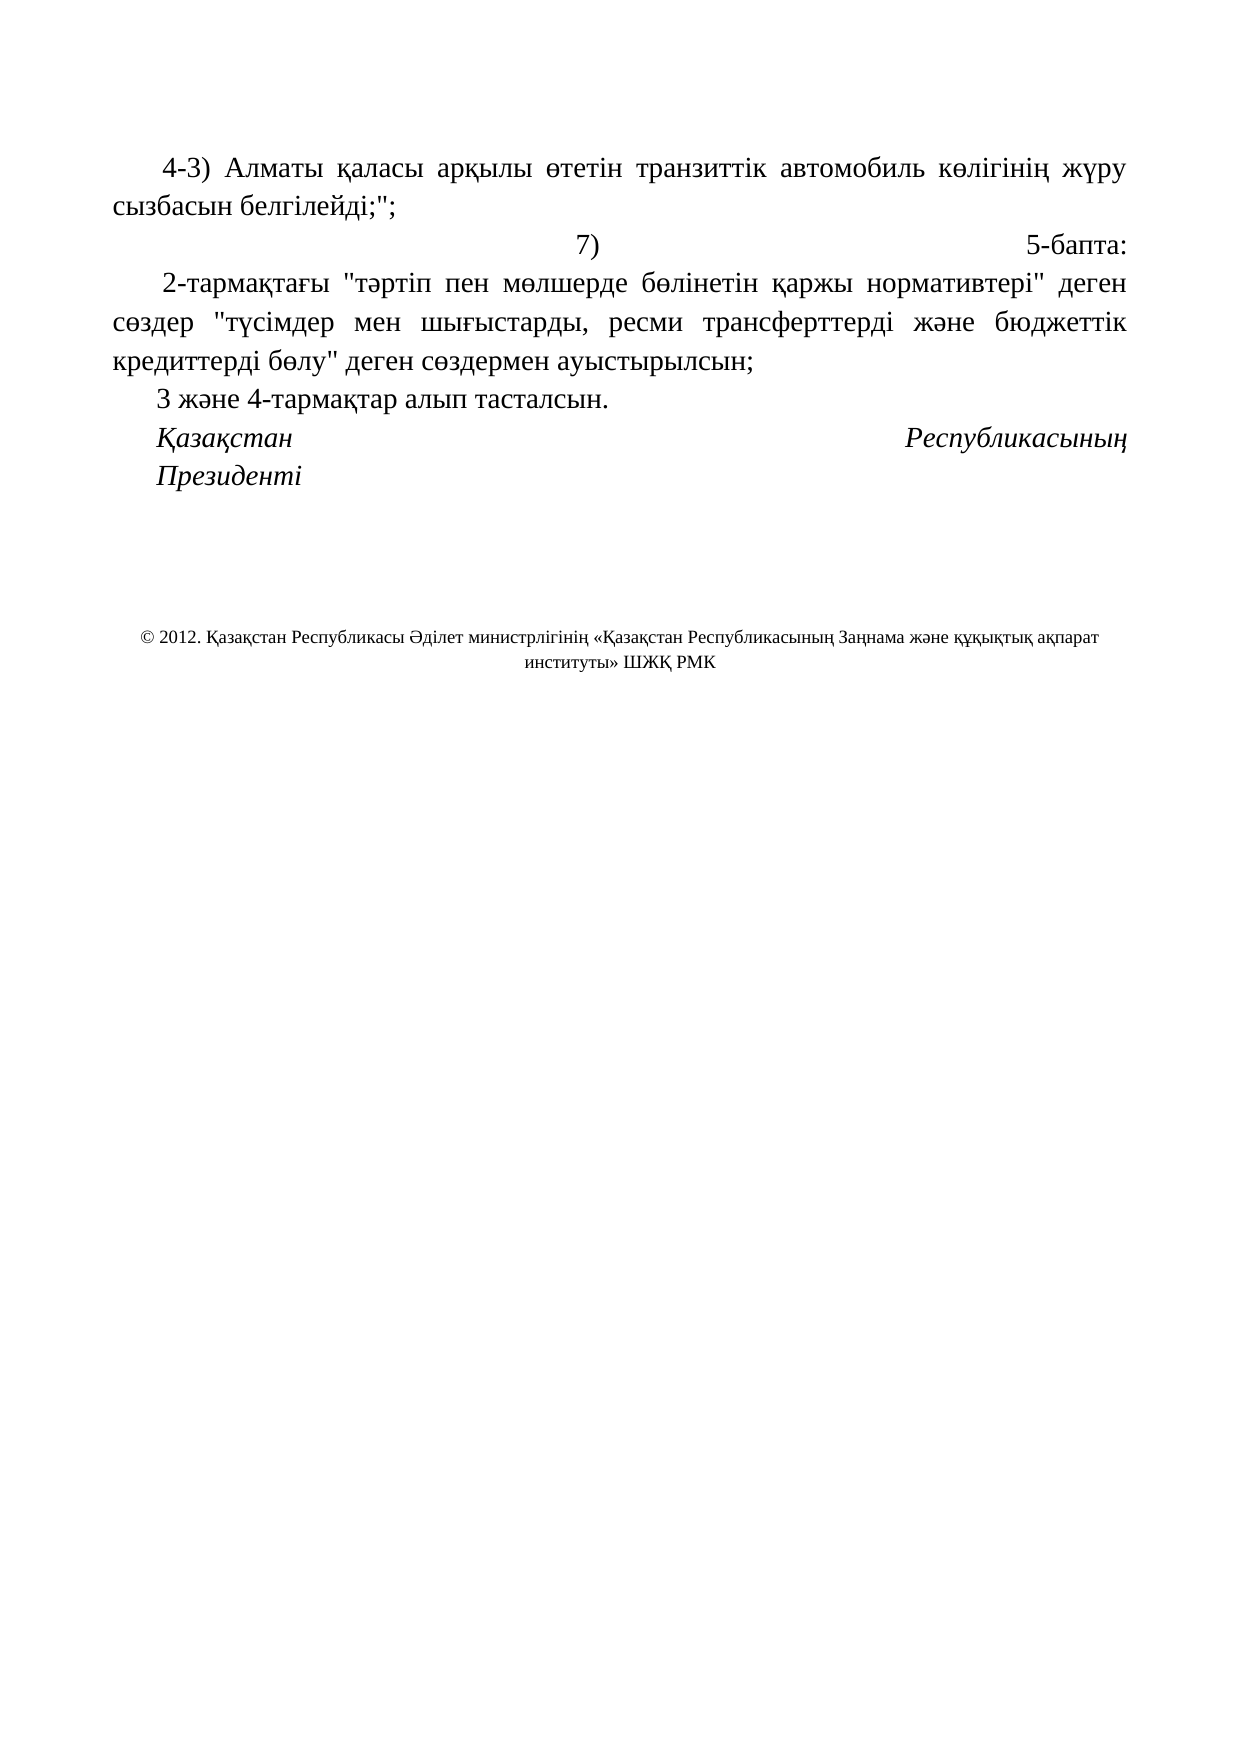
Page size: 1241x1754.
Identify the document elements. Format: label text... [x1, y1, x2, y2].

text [112, 150, 1128, 222]
text © 2012. Қазақстан Республикасы Әділет министрлігінің «Қазақстан Республикасының Заңнама және құқықтық ақпарат институты» ШЖҚ РМК [112, 626, 1128, 672]
text Қазақстан Республикасының Президенті [112, 420, 1128, 492]
text 7) 5-бапта: 2-тармақтағы "тәртiп пен мөлшерде бөлiнетiн қаржы нормативтері" деген сөздер "түсiмдер мен шығыстарды, ресми трансферттердi және бюджеттік кредиттердi бөлу" деген сөздермен ауыстырылсын; [112, 227, 1128, 376]
text 3 және 4-тармақтар алып тасталсын. [112, 381, 1128, 415]
